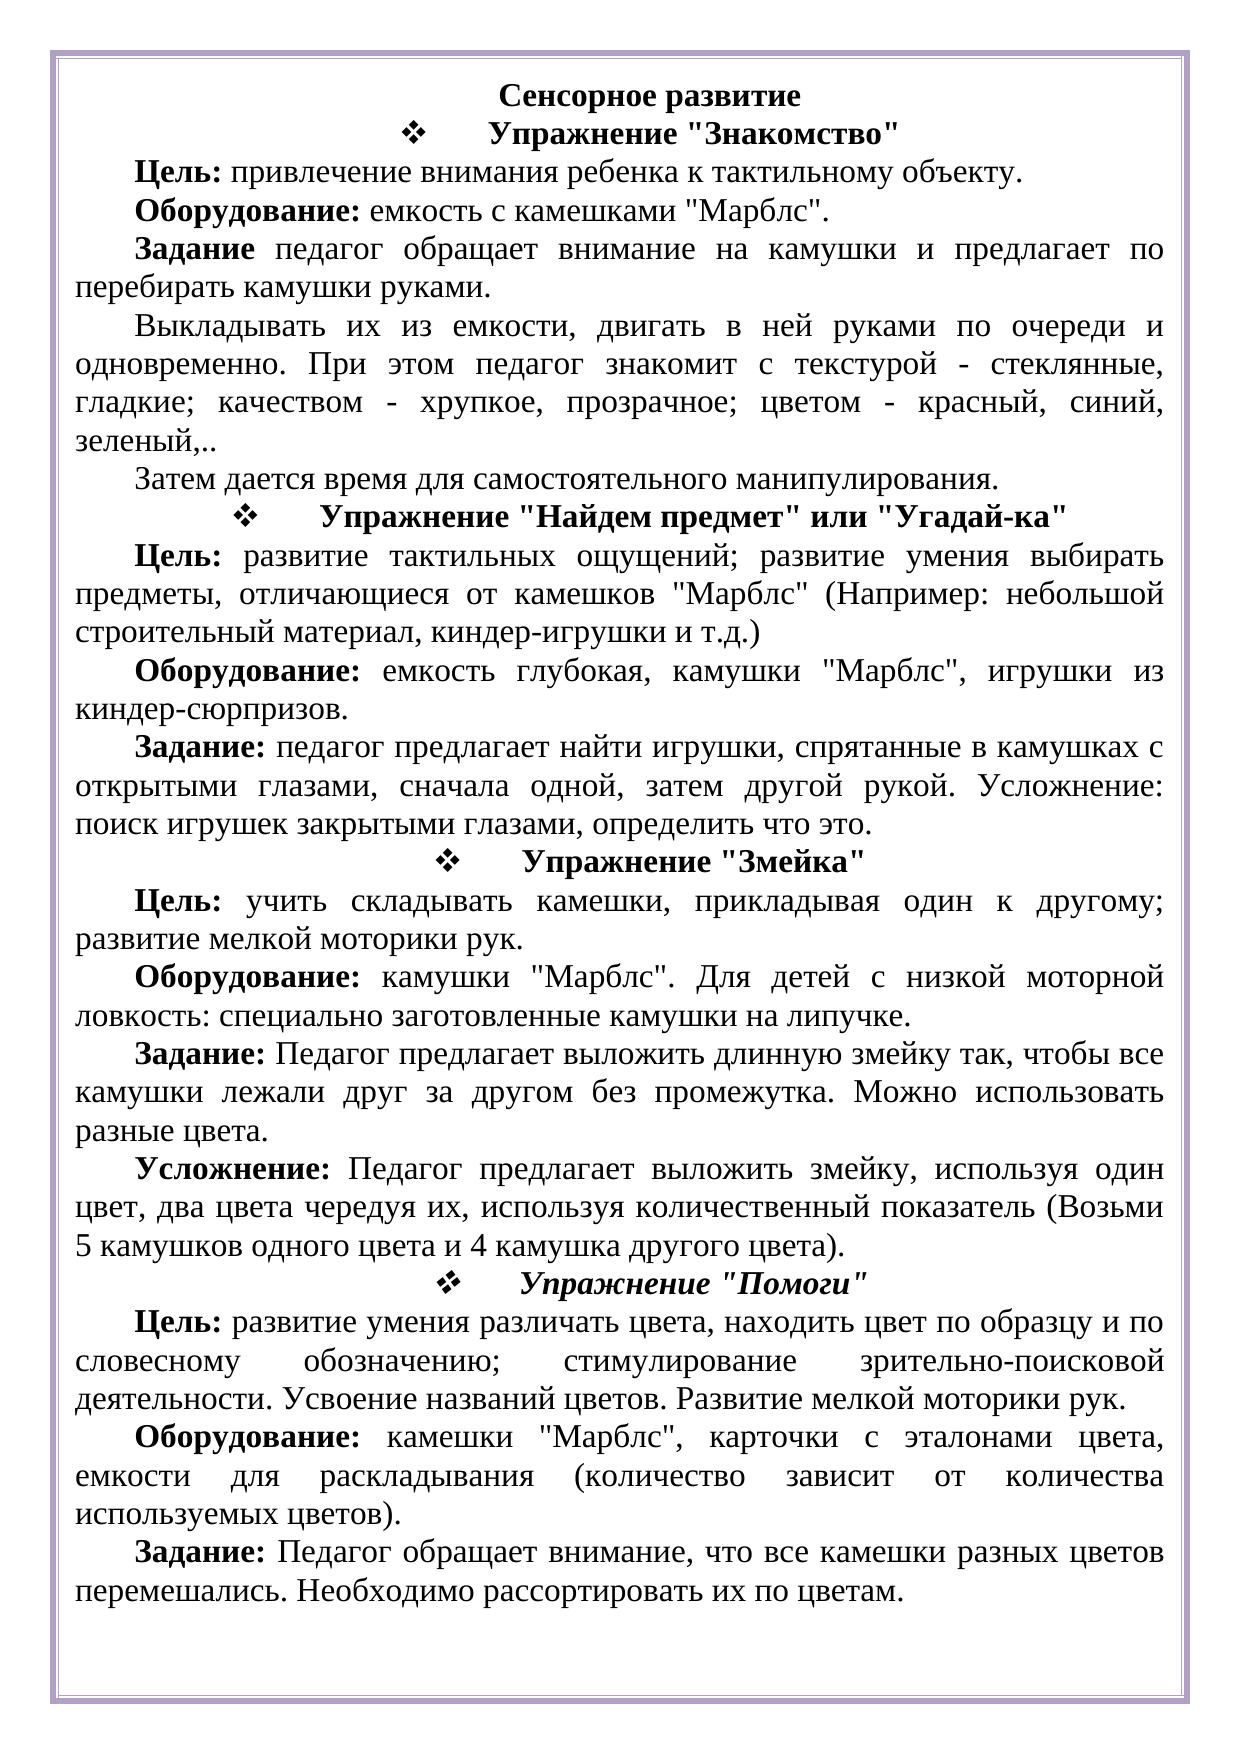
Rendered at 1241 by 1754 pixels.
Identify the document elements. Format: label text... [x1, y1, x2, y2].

text Оборудование: камушки "Марблс". Для детей с низкой моторной ловкость: специально заготовленные камушки на липучке. [75, 957, 1165, 1033]
text Оборудование: емкость глубокая, камушки "Марблс", игрушки из киндер-сюрпризов. [75, 650, 1165, 727]
text Задание: педагог предлагает найти игрушки, спрятанные в камушках с открытыми глазами, сначала одной, затем другой рукой. Усложнение: поиск игрушек закрытыми глазами, определить что это. [75, 727, 1165, 842]
text Цель: развитие умения различать цвета, находить цвет по образцу и по словесному обозначению; стимулирование зрительно-поисковой деятельности. Усвоение названий цветов. Развитие мелкой моторики рук. [75, 1302, 1165, 1417]
text Цель: развитие тактильных ощущений; развитие умения выбирать предметы, отличающиеся от камешков "Марблс" (Например: небольшой строительный материал, киндер-игрушки и т.д.) [75, 535, 1165, 650]
text Выкладывать их из емкости, двигать в ней руками по очереди и одновременно. При этом педагог знакомит с текстурой - стеклянные, гладкие; качеством - хрупкое, прозрачное; цветом - красный, синий, зеленый,.. [75, 305, 1165, 458]
text Затем дается время для самостоятельного манипулирования. [75, 458, 1165, 497]
list Упражнение "Знакомство" [75, 113, 1165, 152]
text Усложнение: Педагог предлагает выложить змейку, используя один цвет, два цвета чередуя их, используя количественный показатель (Возьми 5 камушков одного цвета и 4 камушка другого цвета). [75, 1148, 1165, 1263]
text Задание: Педагог обращает внимание, что все камешки разных цветов перемешались. Необходимо рассортировать их по цветам. [75, 1532, 1165, 1608]
list Упражнение "Змейка" [75, 842, 1165, 880]
text Задание: Педагог предлагает выложить длинную змейку так, чтобы все камушки лежали друг за другом без промежутка. Можно использовать разные цвета. [75, 1033, 1165, 1148]
text Сенсорное развитие [75, 75, 1165, 113]
text Оборудование: емкость с камешками "Марблс". [75, 190, 1165, 228]
text Цель: учить складывать камешки, прикладывая один к другому; развитие мелкой моторики рук. [75, 880, 1165, 957]
list Упражнение "Помоги" [75, 1263, 1165, 1302]
text Оборудование: камешки "Марблс", карточки с эталонами цвета, емкости для раскладывания (количество зависит от количества используемых цветов). [75, 1417, 1165, 1532]
text Цель: привлечение внимания ребенка к тактильному объекту. [75, 152, 1165, 190]
list Упражнение "Найдем предмет" или "Угадай-ка" [75, 497, 1165, 535]
text Задание педагог обращает внимание на камушки и предлагает по перебирать камушки руками. [75, 228, 1165, 305]
